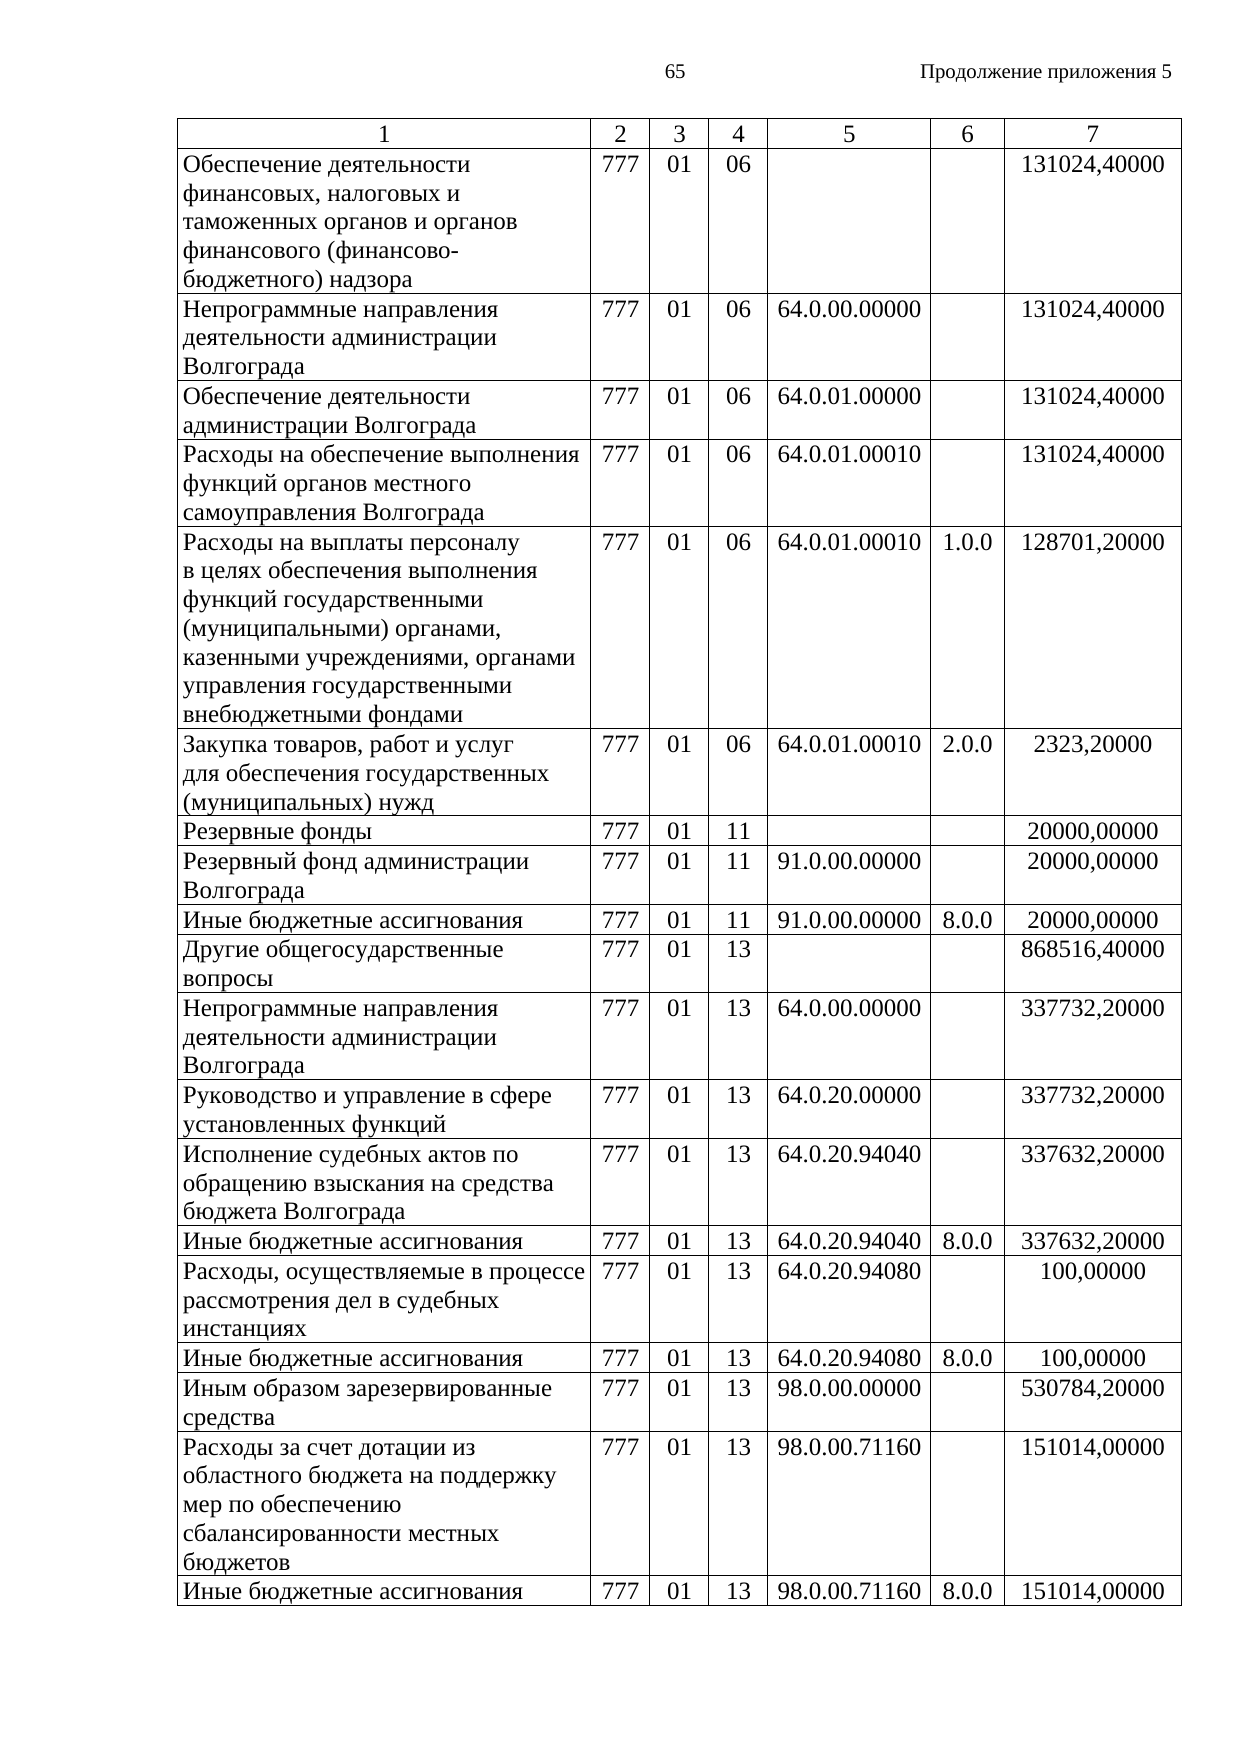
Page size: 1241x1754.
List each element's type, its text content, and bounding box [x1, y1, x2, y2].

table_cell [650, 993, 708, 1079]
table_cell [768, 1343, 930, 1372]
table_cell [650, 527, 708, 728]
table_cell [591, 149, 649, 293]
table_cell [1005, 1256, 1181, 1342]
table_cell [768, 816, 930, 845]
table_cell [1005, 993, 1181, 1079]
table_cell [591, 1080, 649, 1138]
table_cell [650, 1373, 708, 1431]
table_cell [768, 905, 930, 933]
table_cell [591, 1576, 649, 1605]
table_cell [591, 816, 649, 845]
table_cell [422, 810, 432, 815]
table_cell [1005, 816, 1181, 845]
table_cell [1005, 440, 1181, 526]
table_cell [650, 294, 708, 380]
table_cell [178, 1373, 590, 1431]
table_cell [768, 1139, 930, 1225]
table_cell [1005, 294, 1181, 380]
table_header 1 [178, 119, 590, 148]
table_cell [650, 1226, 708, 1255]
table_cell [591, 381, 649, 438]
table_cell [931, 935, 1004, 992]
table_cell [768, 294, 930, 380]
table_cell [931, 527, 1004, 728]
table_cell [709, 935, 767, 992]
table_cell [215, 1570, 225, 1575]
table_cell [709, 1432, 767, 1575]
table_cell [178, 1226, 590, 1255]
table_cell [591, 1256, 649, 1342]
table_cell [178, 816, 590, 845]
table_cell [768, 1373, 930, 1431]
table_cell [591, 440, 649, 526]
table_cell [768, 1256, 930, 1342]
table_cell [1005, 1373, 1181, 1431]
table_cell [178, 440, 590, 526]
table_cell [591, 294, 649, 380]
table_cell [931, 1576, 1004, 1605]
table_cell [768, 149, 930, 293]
table_header 3 [650, 119, 708, 148]
table_header 4 [709, 119, 767, 148]
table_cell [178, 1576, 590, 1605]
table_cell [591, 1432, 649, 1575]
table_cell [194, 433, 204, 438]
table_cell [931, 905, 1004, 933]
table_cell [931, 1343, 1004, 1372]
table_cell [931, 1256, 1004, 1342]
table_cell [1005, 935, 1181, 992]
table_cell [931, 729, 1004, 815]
table_header 5 [768, 119, 930, 148]
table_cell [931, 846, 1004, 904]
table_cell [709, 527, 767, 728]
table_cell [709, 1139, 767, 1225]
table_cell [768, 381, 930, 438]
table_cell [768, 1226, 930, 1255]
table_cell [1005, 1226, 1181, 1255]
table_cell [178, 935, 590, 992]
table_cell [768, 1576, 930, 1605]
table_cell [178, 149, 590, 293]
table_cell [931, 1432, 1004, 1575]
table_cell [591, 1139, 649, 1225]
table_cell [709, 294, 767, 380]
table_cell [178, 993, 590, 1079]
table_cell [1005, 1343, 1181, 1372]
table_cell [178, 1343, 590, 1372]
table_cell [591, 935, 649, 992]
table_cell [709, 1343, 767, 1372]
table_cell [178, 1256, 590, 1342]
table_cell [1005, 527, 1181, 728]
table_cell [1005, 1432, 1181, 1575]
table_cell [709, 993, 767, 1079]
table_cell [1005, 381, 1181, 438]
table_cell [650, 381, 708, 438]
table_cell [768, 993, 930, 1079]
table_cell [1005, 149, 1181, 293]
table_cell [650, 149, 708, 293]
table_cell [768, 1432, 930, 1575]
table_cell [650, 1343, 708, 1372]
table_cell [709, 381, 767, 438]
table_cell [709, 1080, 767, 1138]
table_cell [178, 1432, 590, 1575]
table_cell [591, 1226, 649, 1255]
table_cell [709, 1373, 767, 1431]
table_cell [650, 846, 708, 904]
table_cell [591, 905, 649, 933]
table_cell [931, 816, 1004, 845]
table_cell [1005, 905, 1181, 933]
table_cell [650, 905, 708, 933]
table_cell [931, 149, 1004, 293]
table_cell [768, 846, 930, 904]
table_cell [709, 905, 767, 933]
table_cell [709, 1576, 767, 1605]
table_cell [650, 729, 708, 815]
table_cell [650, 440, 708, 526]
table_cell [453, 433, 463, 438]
table_header 7 [1005, 119, 1181, 148]
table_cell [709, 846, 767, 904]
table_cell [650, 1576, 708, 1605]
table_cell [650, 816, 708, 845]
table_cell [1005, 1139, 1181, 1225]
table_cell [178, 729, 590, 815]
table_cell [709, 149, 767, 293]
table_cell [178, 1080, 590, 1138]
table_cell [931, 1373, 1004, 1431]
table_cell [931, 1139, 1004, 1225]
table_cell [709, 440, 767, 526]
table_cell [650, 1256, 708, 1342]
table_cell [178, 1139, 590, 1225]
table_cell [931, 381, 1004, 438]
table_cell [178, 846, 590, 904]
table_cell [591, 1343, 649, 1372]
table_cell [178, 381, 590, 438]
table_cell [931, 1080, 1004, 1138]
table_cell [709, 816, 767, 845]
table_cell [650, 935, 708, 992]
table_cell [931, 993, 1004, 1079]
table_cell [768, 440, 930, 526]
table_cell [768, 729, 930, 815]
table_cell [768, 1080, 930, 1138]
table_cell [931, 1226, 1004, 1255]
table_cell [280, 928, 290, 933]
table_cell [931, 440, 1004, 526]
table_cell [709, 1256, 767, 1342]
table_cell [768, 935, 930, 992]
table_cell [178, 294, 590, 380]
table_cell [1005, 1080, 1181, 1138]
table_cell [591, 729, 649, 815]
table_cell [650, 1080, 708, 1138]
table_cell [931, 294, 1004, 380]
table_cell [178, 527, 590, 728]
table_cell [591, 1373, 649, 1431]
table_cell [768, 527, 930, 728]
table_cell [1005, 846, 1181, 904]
table_header 2 [591, 119, 649, 148]
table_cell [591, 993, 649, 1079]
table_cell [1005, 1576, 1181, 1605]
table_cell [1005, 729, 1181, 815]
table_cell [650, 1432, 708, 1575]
table_header 6 [931, 119, 1004, 148]
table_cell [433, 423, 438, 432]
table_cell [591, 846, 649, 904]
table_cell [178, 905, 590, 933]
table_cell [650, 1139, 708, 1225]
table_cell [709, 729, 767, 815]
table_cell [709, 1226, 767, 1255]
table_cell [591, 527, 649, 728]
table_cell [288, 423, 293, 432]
